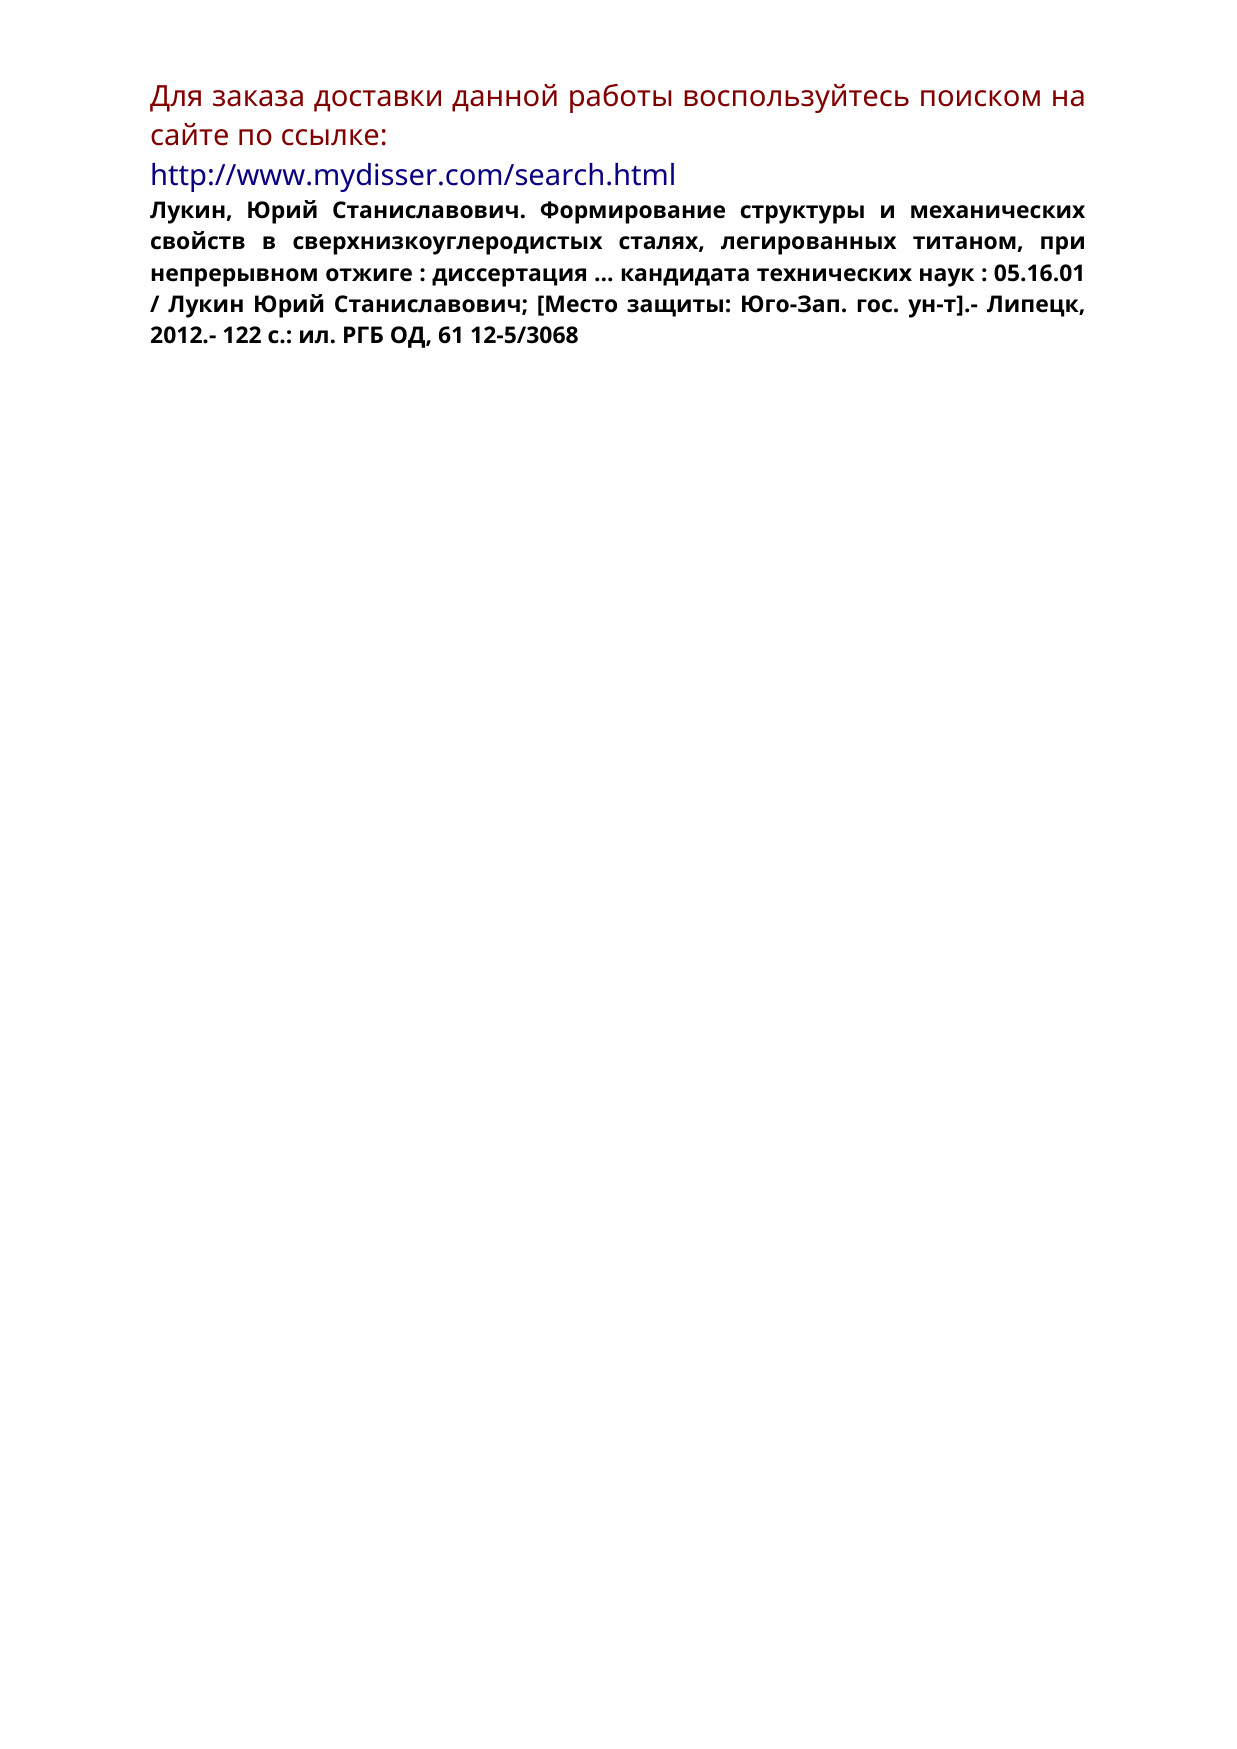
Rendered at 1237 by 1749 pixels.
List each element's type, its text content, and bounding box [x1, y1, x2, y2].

text Лукин, Юрий Станиславович. Формирование структуры и механических свойств в сверхнизкоуглеродистых сталях, легированных титаном, при непрерывном отжиге : диссертация ... кандидата технических наук : 05.16.01 / Лукин Юрий Станиславович; [Место защиты: Юго-Зап. гос. ун-т].- Липецк, 2012.- 122 с.: ил. РГБ ОД, 61 12-5/3068 [150, 194, 1086, 350]
